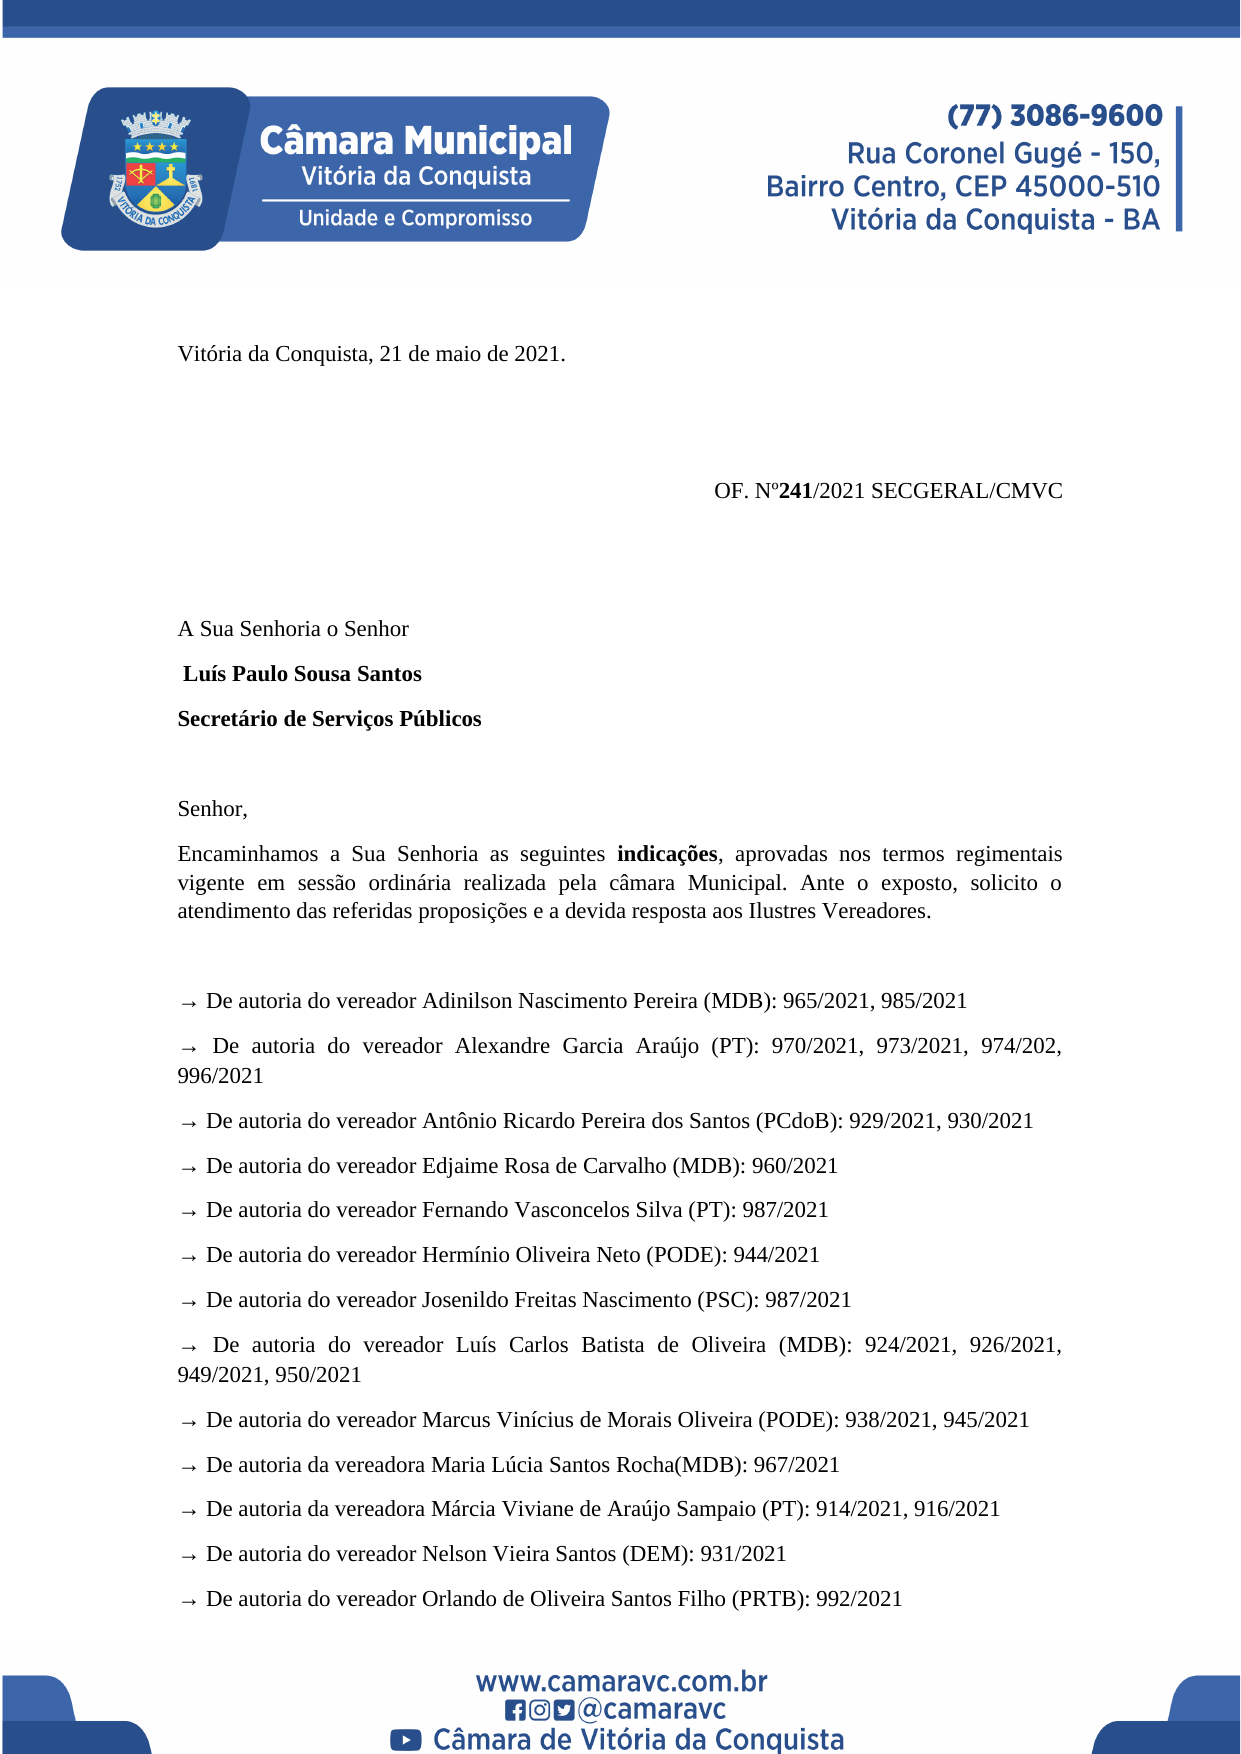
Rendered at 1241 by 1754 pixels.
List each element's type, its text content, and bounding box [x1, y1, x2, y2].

text → De autoria do vereador Orlando de Oliveira Santos Filho (PRTB): 992/2021 [177, 1585, 1063, 1611]
text Luís Paulo Sousa Santos [177, 660, 1063, 686]
text A Sua Senhoria o Senhor [177, 614, 1063, 641]
text → De autoria do vereador Nelson Vieira Santos (DEM): 931/2021 [177, 1540, 1063, 1567]
text → De autoria do vereador Adinilson Nascimento Pereira (MDB): 965/2021, 985/2021 [177, 987, 1063, 1013]
text Encaminhamos a Sua Senhoria as seguintes indicações, aprovadas nos termos regimentais vigente em sessão ordinária realizada pela câmara Municipal. Ante o exposto, solicito o atendimento das referidas proposições e a devida resposta aos Ilustres Vereadores. [177, 840, 1063, 923]
text → De autoria do vereador Edjaime Rosa de Carvalho (MDB): 960/2021 [177, 1152, 1063, 1178]
text → De autoria do vereador Hermínio Oliveira Neto (PODE): 944/2021 [177, 1241, 1063, 1268]
text → De autoria do vereador Luís Carlos Batista de Oliveira (MDB): 924/2021, 926/2021, 949/2021, 950/2021 [177, 1331, 1063, 1387]
text → De autoria do vereador Antônio Ricardo Pereira dos Santos (PCdoB): 929/2021, 930/2021 [177, 1107, 1063, 1133]
text OF. Nº241/2021 SECGERAL/CMVC [177, 477, 1063, 504]
text Secretário de Serviços Públicos [177, 705, 1063, 731]
text → De autoria do vereador Josenildo Freitas Nascimento (PSC): 987/2021 [177, 1286, 1063, 1312]
text → De autoria do vereador Alexandre Garcia Araújo (PT): 970/2021, 973/2021, 974/202, 996/2021 [177, 1032, 1063, 1088]
text → De autoria do vereador Fernando Vasconcelos Silva (PT): 987/2021 [177, 1197, 1063, 1223]
picture [2, 0, 1241, 288]
text Vitória da Conquista, 21 de maio de 2021. [177, 340, 1063, 367]
text → De autoria da vereadora Márcia Viviane de Araújo Sampaio (PT): 914/2021, 916/2021 [177, 1496, 1063, 1522]
text Senhor, [177, 795, 1063, 821]
text → De autoria da vereadora Maria Lúcia Santos Rocha(MDB): 967/2021 [177, 1451, 1063, 1477]
picture [2, 1640, 1241, 1754]
text → De autoria do vereador Marcus Vinícius de Morais Oliveira (PODE): 938/2021, 945/2021 [177, 1406, 1063, 1432]
